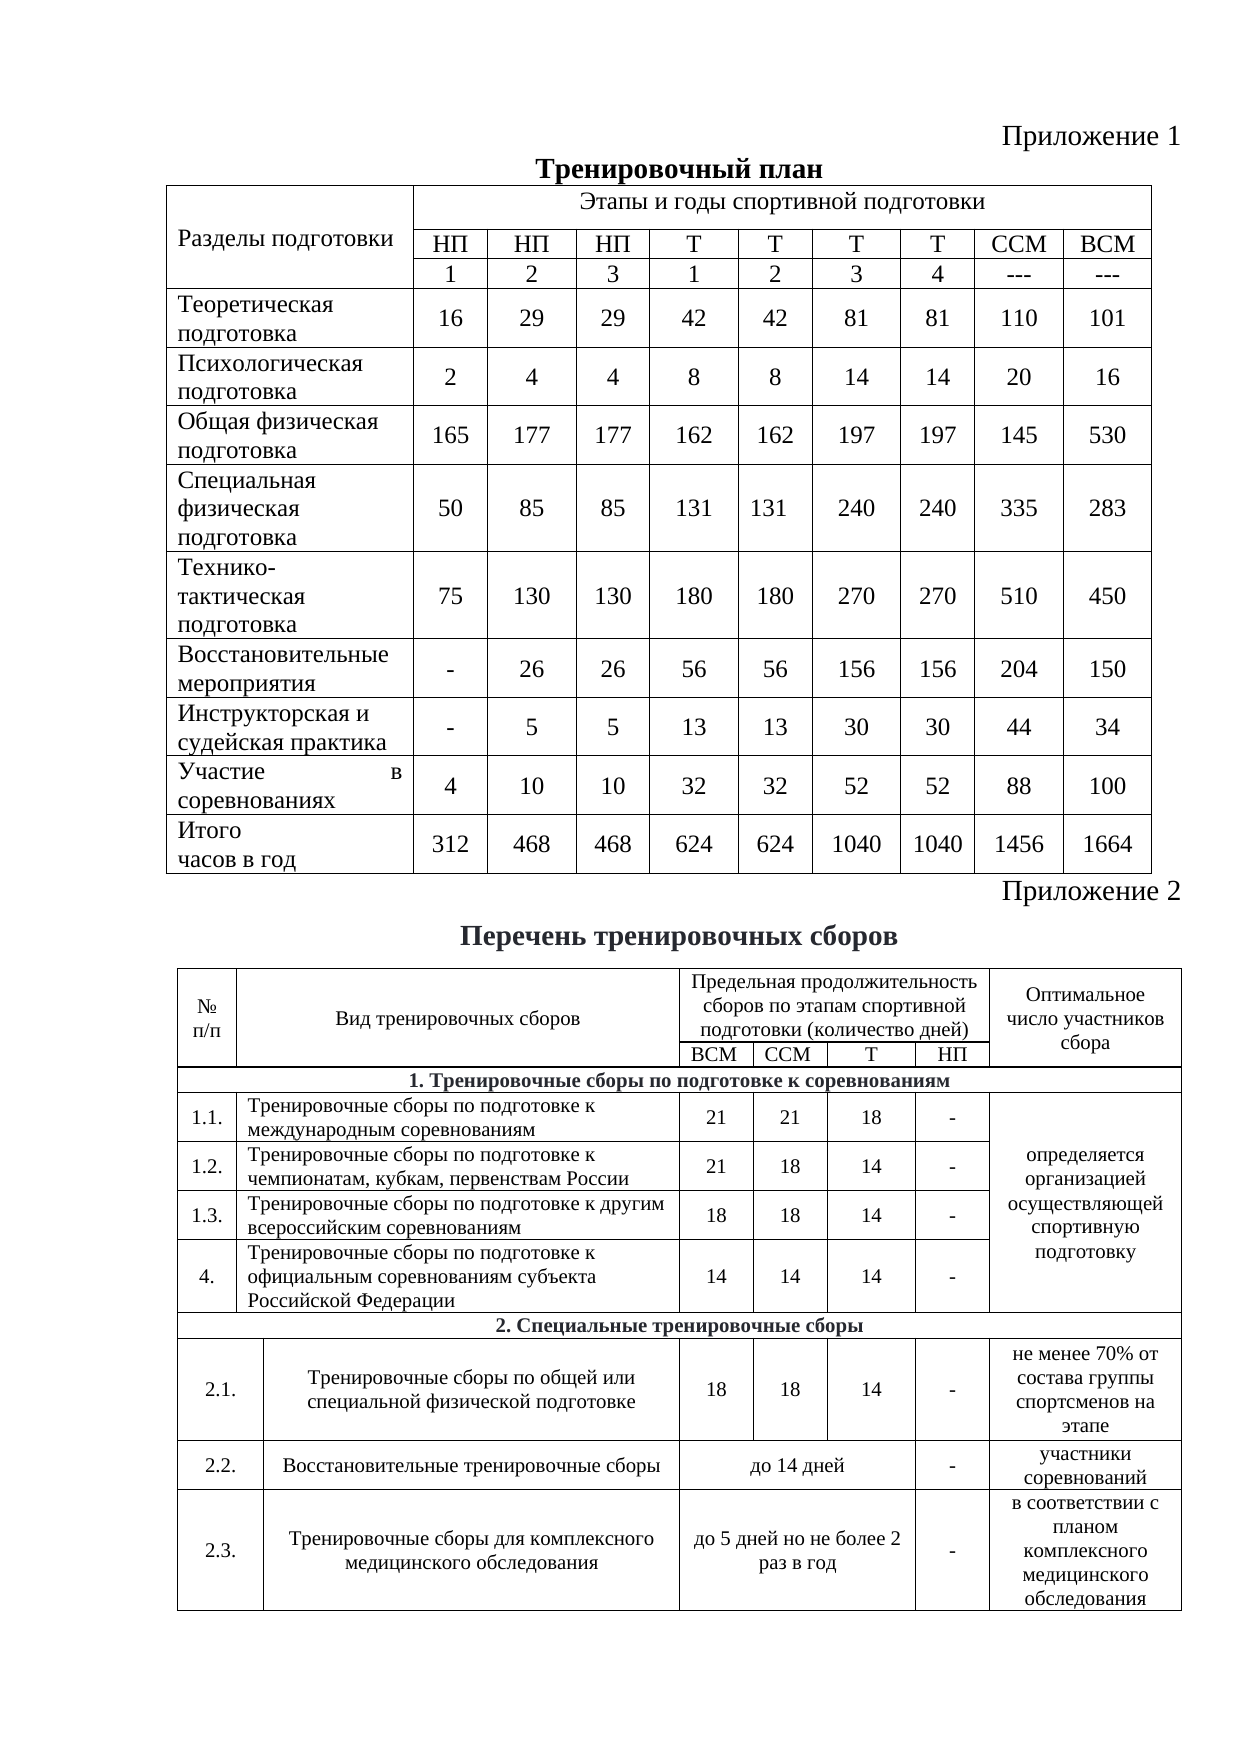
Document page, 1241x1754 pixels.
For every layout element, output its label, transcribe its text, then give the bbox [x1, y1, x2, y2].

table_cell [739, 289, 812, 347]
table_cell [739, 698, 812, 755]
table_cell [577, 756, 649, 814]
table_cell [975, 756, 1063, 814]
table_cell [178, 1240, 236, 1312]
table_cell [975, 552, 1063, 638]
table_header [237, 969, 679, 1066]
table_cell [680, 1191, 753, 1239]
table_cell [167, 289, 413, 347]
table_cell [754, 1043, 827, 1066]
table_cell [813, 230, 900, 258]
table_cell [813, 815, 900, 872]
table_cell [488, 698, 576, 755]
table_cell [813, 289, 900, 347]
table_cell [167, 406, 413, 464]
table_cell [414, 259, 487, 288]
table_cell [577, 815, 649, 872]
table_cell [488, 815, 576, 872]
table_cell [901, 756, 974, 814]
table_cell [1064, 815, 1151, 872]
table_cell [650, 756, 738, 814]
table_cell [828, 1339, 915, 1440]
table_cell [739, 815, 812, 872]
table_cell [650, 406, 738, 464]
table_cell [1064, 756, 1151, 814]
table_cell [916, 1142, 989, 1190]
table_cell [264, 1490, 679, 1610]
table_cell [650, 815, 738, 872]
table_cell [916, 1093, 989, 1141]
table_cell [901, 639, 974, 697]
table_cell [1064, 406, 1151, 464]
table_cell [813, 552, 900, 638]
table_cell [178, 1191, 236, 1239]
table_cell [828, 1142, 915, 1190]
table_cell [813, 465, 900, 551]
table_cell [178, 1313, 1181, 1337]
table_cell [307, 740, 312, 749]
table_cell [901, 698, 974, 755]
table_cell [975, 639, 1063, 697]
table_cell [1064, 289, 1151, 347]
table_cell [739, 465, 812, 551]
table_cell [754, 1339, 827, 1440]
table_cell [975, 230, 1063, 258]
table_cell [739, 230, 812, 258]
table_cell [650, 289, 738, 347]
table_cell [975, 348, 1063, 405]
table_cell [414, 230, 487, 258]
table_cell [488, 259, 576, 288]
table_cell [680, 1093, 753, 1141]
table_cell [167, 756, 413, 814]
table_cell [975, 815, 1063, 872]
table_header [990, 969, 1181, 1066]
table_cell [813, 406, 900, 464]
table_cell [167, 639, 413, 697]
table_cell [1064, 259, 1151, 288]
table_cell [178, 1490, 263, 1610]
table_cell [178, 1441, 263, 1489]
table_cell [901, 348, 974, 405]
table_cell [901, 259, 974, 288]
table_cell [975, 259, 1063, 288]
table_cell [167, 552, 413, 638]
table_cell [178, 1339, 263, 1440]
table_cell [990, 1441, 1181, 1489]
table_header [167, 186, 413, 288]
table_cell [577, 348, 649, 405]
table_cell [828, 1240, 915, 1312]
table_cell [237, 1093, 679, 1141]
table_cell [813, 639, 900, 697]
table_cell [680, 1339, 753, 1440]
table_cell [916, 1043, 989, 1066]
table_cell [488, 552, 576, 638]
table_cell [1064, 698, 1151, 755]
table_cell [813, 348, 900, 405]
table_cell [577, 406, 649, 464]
text Перечень тренировочных сборов [177, 918, 1181, 952]
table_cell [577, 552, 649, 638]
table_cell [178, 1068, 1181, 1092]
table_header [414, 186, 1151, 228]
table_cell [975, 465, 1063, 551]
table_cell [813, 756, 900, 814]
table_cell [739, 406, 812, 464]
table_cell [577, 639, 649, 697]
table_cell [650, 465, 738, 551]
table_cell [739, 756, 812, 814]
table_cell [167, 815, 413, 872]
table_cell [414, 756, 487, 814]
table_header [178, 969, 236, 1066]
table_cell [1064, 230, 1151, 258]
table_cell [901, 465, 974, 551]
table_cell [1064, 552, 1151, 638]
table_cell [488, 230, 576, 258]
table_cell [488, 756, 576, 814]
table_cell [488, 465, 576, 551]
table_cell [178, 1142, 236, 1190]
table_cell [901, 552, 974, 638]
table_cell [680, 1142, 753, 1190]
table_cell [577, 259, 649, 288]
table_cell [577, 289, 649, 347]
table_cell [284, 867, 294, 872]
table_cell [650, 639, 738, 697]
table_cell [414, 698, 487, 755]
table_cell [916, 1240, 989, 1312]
text Тренировочный план [177, 152, 1181, 185]
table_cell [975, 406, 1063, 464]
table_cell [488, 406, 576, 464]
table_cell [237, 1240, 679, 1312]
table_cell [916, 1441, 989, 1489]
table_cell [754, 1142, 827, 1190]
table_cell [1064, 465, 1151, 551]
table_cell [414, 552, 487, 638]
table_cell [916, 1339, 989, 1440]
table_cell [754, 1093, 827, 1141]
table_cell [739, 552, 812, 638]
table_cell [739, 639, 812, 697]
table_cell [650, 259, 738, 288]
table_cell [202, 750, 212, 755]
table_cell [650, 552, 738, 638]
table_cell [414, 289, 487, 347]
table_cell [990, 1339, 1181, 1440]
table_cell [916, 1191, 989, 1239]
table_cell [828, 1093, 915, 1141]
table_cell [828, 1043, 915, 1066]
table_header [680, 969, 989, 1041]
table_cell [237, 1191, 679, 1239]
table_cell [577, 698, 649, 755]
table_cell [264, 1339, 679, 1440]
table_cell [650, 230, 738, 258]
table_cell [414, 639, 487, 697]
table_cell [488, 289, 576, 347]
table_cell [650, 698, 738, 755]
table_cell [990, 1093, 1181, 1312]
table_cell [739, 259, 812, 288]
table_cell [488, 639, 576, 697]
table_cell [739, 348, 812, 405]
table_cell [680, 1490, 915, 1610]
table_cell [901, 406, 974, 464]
text Приложение 1 [177, 118, 1181, 152]
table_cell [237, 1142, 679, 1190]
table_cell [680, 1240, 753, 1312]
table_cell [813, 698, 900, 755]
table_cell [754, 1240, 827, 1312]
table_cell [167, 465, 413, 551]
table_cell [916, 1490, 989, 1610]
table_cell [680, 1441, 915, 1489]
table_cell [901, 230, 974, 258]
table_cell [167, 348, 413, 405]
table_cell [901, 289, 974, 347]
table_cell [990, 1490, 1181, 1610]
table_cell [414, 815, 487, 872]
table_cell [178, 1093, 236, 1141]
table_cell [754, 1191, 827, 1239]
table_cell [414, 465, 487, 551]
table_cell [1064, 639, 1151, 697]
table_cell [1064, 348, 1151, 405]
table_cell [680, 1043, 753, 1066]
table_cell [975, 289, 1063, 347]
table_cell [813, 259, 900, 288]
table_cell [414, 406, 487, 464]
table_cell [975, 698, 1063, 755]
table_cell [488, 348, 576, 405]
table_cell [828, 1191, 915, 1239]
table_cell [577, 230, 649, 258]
text Приложение 2 [177, 873, 1181, 907]
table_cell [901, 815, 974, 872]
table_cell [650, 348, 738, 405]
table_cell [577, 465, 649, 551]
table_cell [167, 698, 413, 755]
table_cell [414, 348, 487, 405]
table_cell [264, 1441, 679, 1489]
